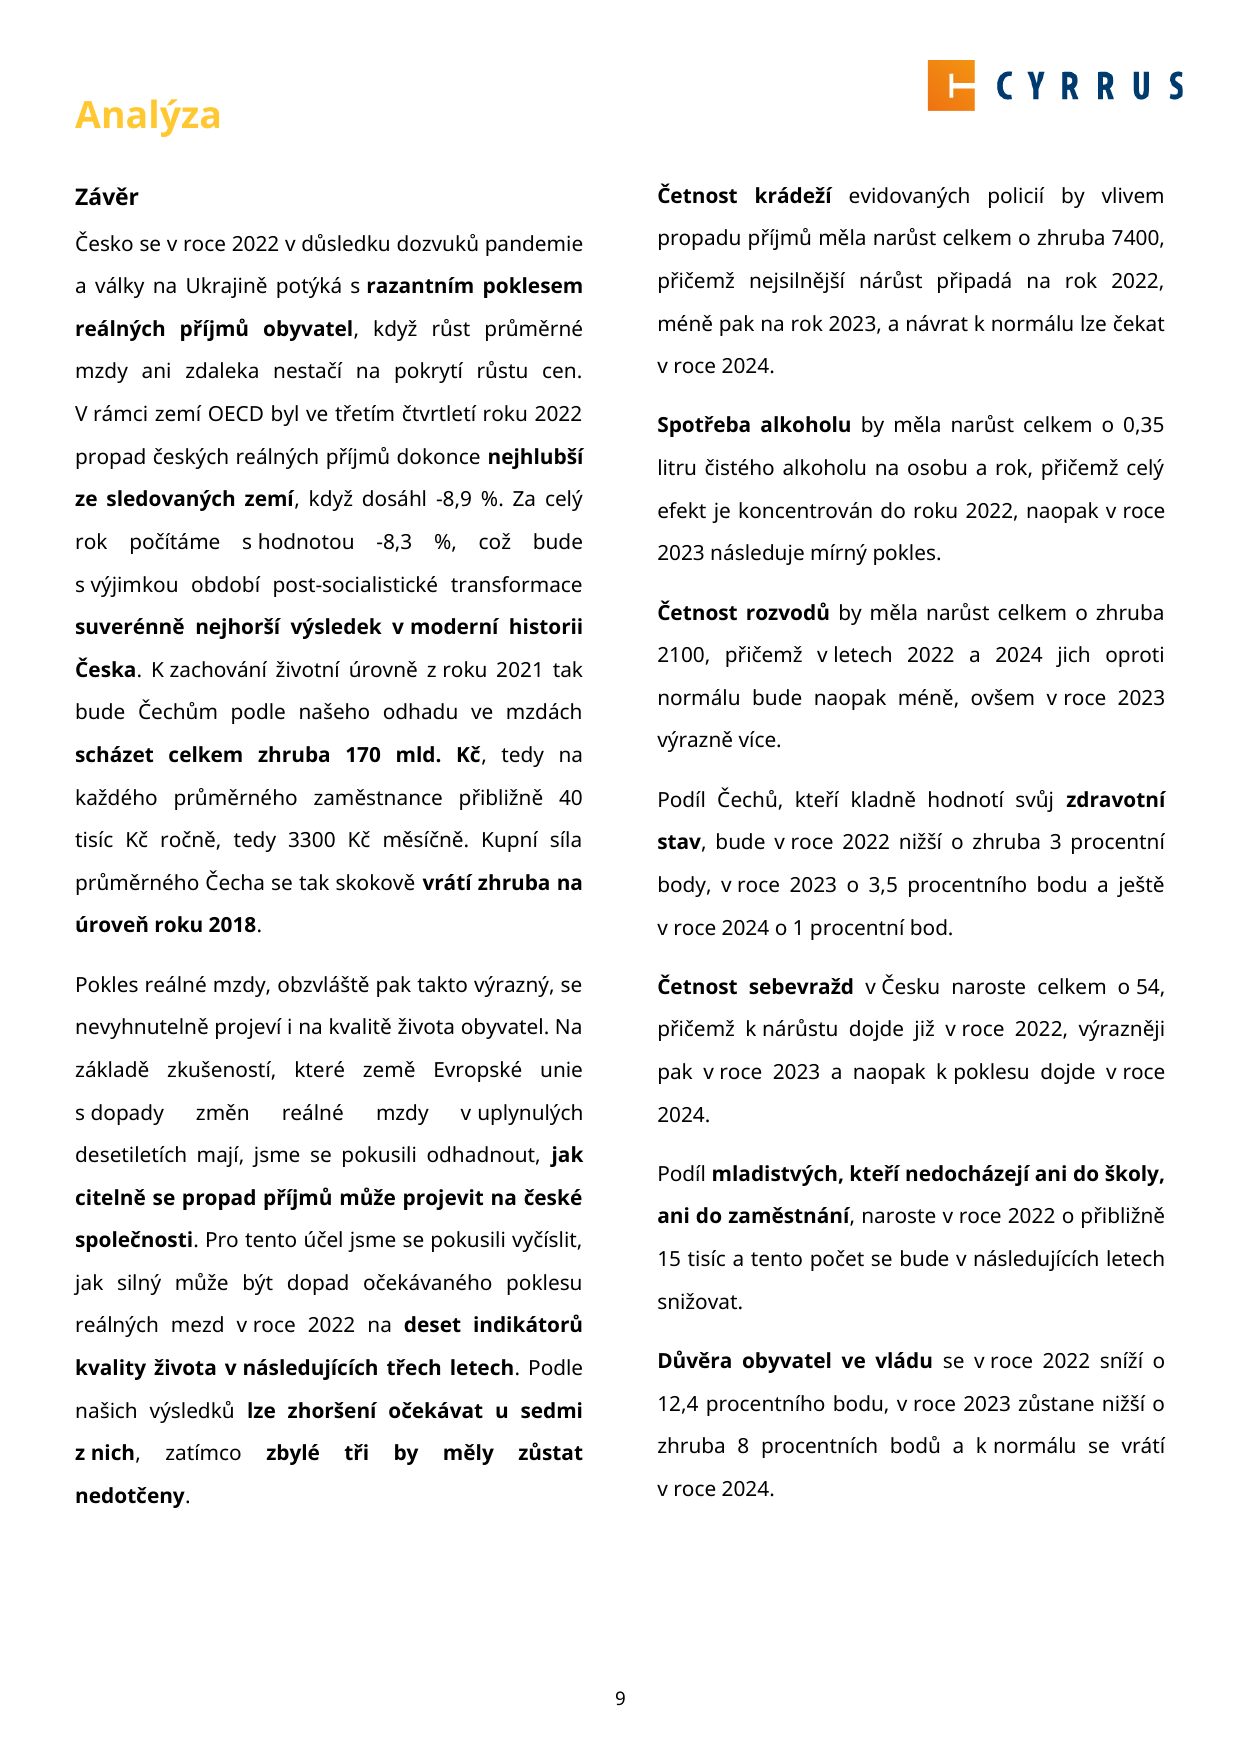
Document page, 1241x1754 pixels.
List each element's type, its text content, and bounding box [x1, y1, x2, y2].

subtitle Česko se v roce 2022 v důsledku dozvuků pandemie a války na Ukrajině potýká s razantním poklesem reálných příjmů obyvatel, když růst průměrné mzdy ani zdaleka nestačí na pokrytí růstu cen. V rámci zemí OECD byl ve třetím čtvrtletí roku 2022 propad českých reálných příjmů dokonce nejhlubší ze sledovaných zemí, když dosáhl -8,9 %. Za celý rok počítáme s hodnotou -8,3 %, což bude s výjimkou období post-socialistické transformace suverénně nejhorší výsledek v moderní historii Česka. K zachování životní úrovně z roku 2021 tak bude Čechům podle našeho odhadu ve mzdách scházet celkem zhruba 170 mld. Kč, tedy na každého průměrného zaměstnance přibližně 40 tisíc Kč ročně, tedy 3300 Kč měsíčně. Kupní síla průměrného Čecha se tak skokově vrátí zhruba na úroveň roku 2018. [75, 229, 583, 939]
text Četnost krádeží evidovaných policií by vlivem propadu příjmů měla narůst celkem o zhruba 7400, přičemž nejsilnější nárůst připadá na rok 2022, méně pak na rok 2023, a návrat k normálu lze čekat v roce 2024. [657, 181, 1165, 380]
subtitle Závěr [75, 181, 583, 212]
text Četnost sebevražd v Česku naroste celkem o 54, přičemž k nárůstu dojde již v roce 2022, výrazněji pak v roce 2023 a naopak k poklesu dojde v roce 2024. [657, 972, 1165, 1128]
text Důvěra obyvatel ve vládu se v roce 2022 sníží o 12,4 procentního bodu, v roce 2023 zůstane nižší o zhruba 8 procentních bodů a k normálu se vrátí v roce 2024. [657, 1346, 1165, 1502]
picture [927, 60, 1183, 111]
text Spotřeba alkoholu by měla narůst celkem o 0,35 litru čistého alkoholu na osobu a rok, přičemž celý efekt je koncentrován do roku 2022, naopak v roce 2023 následuje mírný pokles. [657, 411, 1165, 567]
subtitle Pokles reálné mzdy, obzvláště pak takto výrazný, se nevyhnutelně projeví i na kvalitě života obyvatel. Na základě zkušeností, které země Evropské unie s dopady změn reálné mzdy v uplynulých desetiletích mají, jsme se pokusili odhadnout, jak citelně se propad příjmů může projevit na české společnosti. Pro tento účel jsme se pokusili vyčíslit, jak silný může být dopad očekávaného poklesu reálných mezd v roce 2022 na deset indikátorů kvality života v následujících třech letech. Podle našich výsledků lze zhoršení očekávat u sedmi z nich, zatímco zbylé tři by měly zůstat nedotčeny. [75, 970, 583, 1509]
text Podíl Čechů, kteří kladně hodnotí svůj zdravotní stav, bude v roce 2022 nižší o zhruba 3 procentní body, v roce 2023 o 3,5 procentního bodu a ještě v roce 2024 o 1 procentní bod. [657, 785, 1165, 941]
text Podíl mladistvých, kteří nedocházejí ani do školy, ani do zaměstnání, naroste v roce 2022 o přibližně 15 tisíc a tento počet se bude v následujících letech snižovat. [657, 1159, 1165, 1315]
text Četnost rozvodů by měla narůst celkem o zhruba 2100, přičemž v letech 2022 a 2024 jich oproti normálu bude naopak méně, ovšem v roce 2023 výrazně více. [657, 598, 1165, 754]
